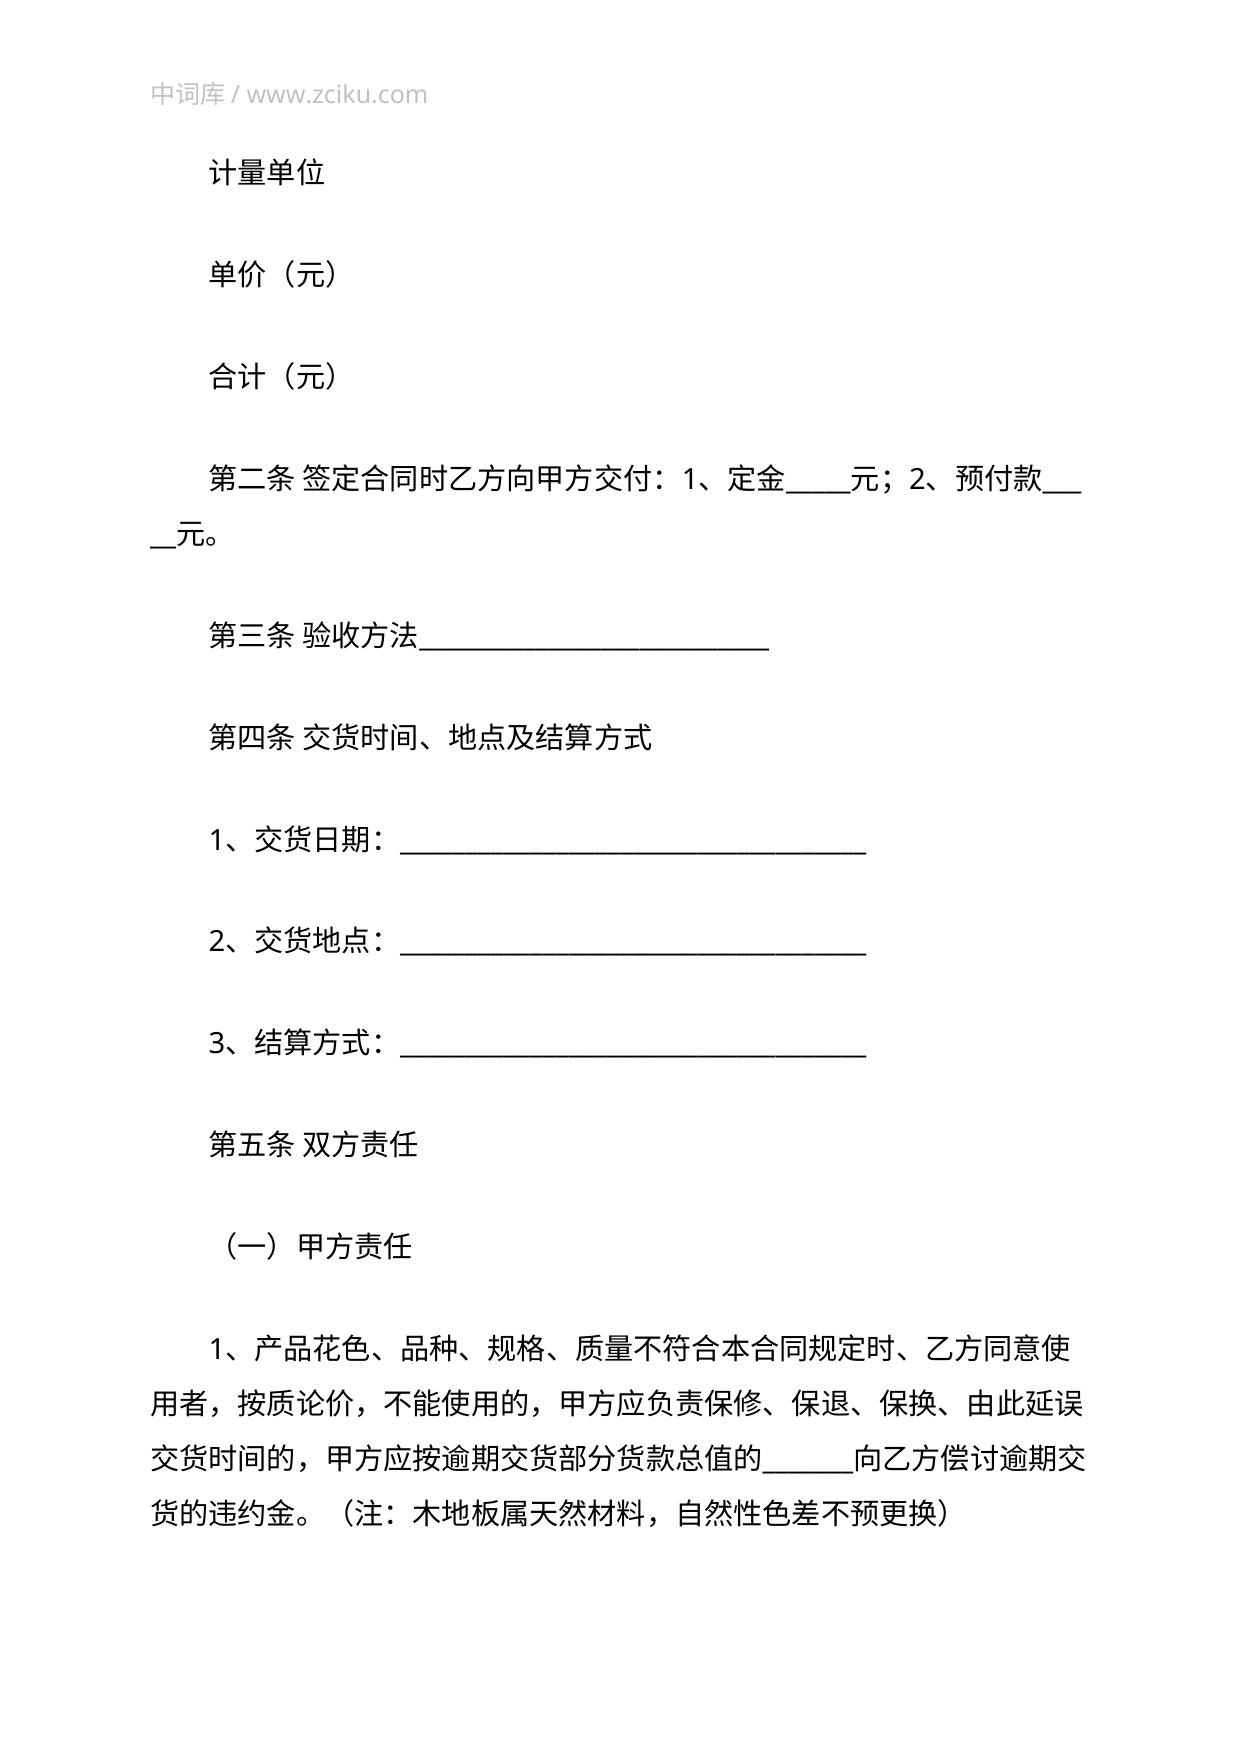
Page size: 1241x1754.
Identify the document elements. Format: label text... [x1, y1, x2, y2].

text 1、产品花色、品种、规格、质量不符合本合同规定时、乙方同意使用者，按质论价，不能使用的，甲方应负责保修、保退、保换、由此延误交货时间的，甲方应按逾期交货部分货款总值的_______向乙方偿讨逾期交货的违约金。（注：木地板属天然材料，自然性色差不预更换） [150, 1326, 1090, 1533]
text 1、交货日期：____________________________________ [150, 816, 1090, 858]
text 合计（元） [150, 353, 1090, 396]
text 计量单位 [150, 150, 1090, 192]
text 3、结算方式：____________________________________ [150, 1020, 1090, 1062]
text 第五条 双方责任 [150, 1122, 1090, 1164]
text 第三条 验收方法___________________________ [150, 612, 1090, 655]
text 第四条 交货时间、地点及结算方式 [150, 714, 1090, 757]
text （一）甲方责任 [150, 1224, 1090, 1266]
text 第二条 签定合同时乙方向甲方交付：1、定金_____元；2、预付款_____元。 [150, 455, 1090, 553]
text 单价（元） [150, 252, 1090, 294]
text 2、交货地点：____________________________________ [150, 918, 1090, 960]
